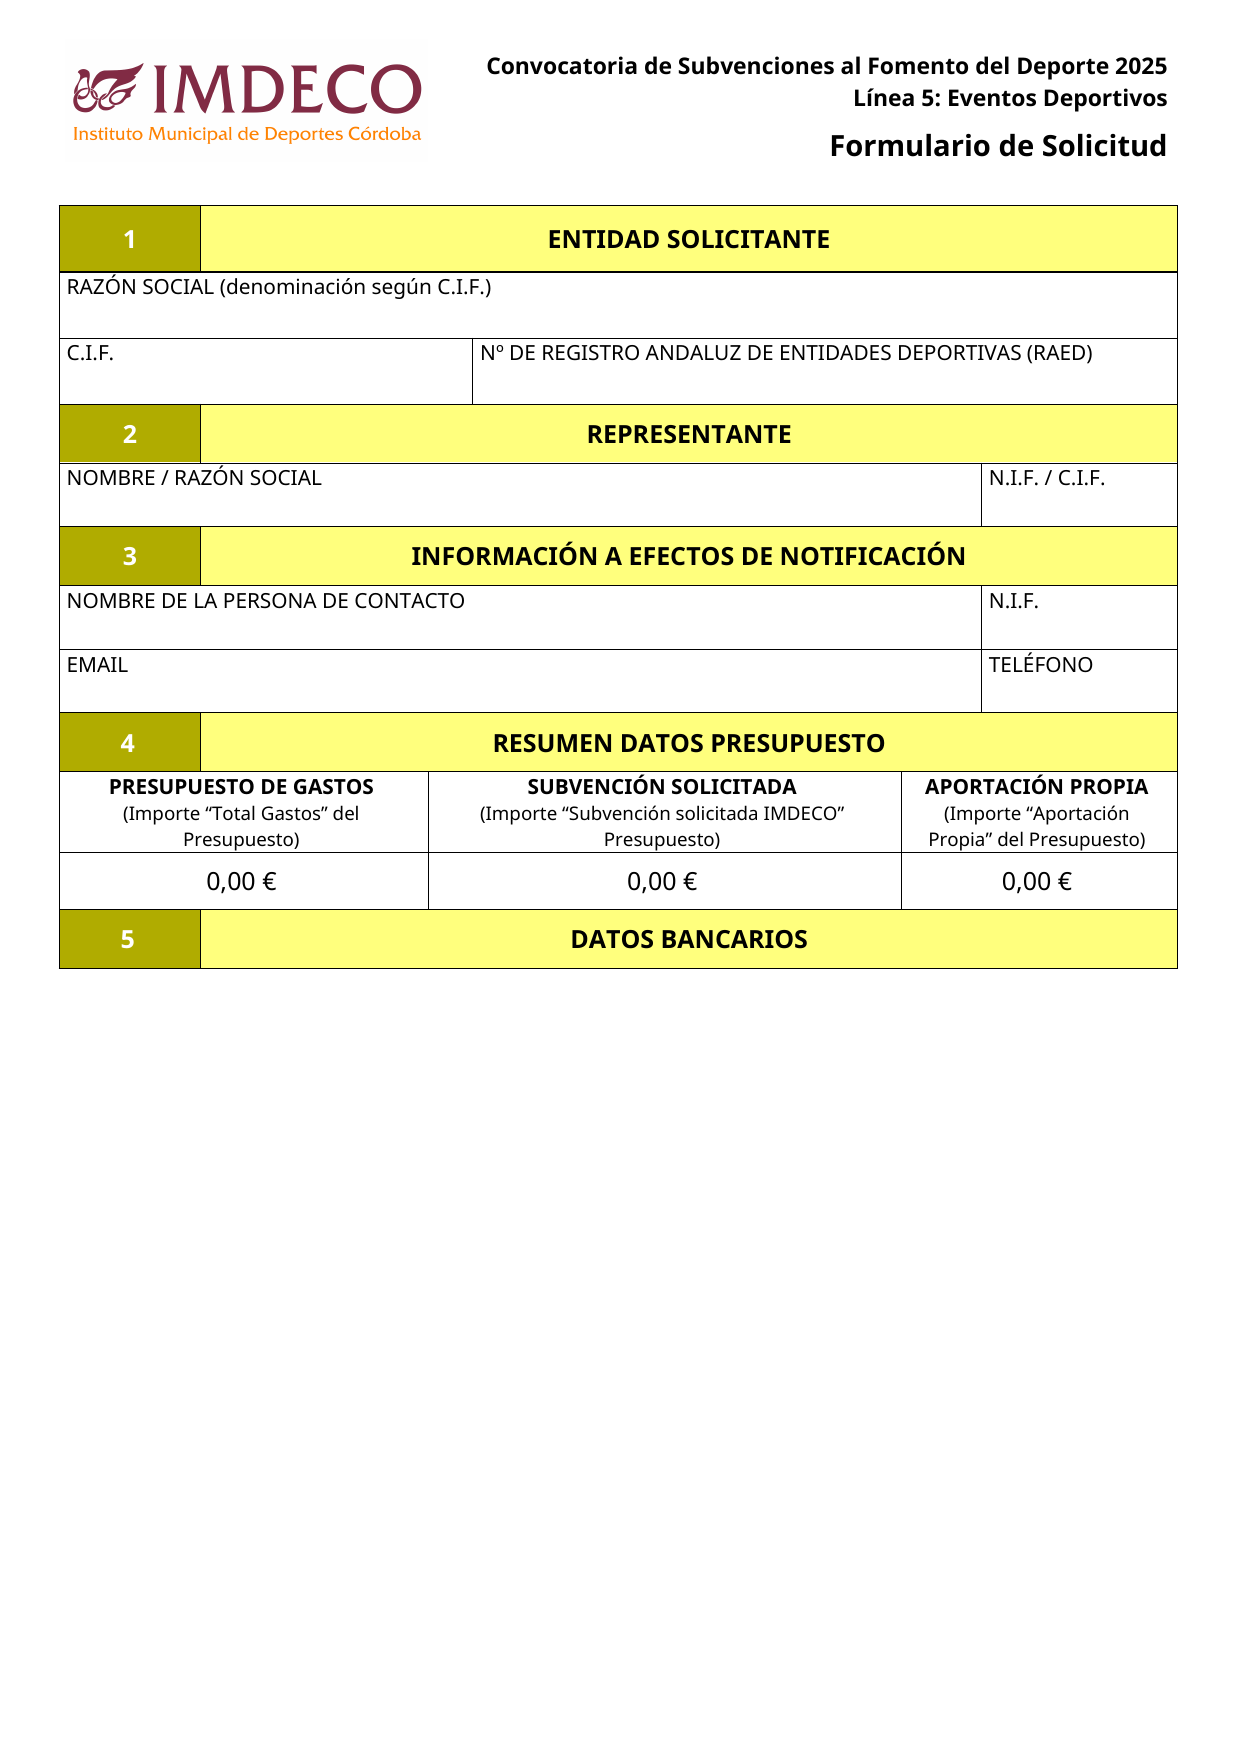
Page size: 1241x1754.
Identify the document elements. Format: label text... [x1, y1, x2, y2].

table_cell TELÉFONO [982, 650, 1177, 712]
table_cell 5 [60, 910, 200, 968]
table_cell PRESUPUESTO DE GASTOS (Importe “Total Gastos” del Presupuesto) [60, 772, 428, 852]
table_cell N.I.F. [982, 586, 1177, 649]
table_cell DATOS BANCARIOS [201, 910, 1177, 968]
table_cell Nº DE REGISTRO ANDALUZ DE ENTIDADES DEPORTIVAS (RAED) [473, 339, 1177, 403]
table_cell RESUMEN DATOS PRESUPUESTO [201, 713, 1177, 771]
table_cell INFORMACIÓN A EFECTOS DE NOTIFICACIÓN [201, 527, 1177, 585]
table_header ENTIDAD SOLICITANTE [201, 206, 1177, 271]
table_cell APORTACIÓN PROPIA (Importe “Aportación Propia” del Presupuesto) [902, 772, 1177, 852]
table_cell N.I.F. / C.I.F. [982, 464, 1177, 526]
picture [65, 39, 428, 162]
table_cell SUBVENCIÓN SOLICITADA (Importe “Subvención solicitada IMDECO” Presupuesto) [429, 772, 901, 852]
table_cell 3 [60, 527, 200, 585]
table_cell 2 [60, 405, 200, 462]
table_cell C.I.F. [60, 339, 472, 403]
table_cell NOMBRE / RAZÓN SOCIAL [60, 464, 981, 526]
table_header 1 [60, 206, 200, 271]
table_cell 0,00 € [60, 853, 428, 909]
table_cell 4 [60, 713, 200, 771]
table_cell 0,00 € [429, 853, 901, 909]
table_cell 0,00 € [902, 853, 1177, 909]
table_cell EMAIL [60, 650, 981, 712]
table_cell REPRESENTANTE [201, 405, 1177, 462]
table_cell RAZÓN SOCIAL (denominación según C.I.F.) [60, 273, 1177, 337]
table_cell NOMBRE DE LA PERSONA DE CONTACTO [60, 586, 981, 649]
